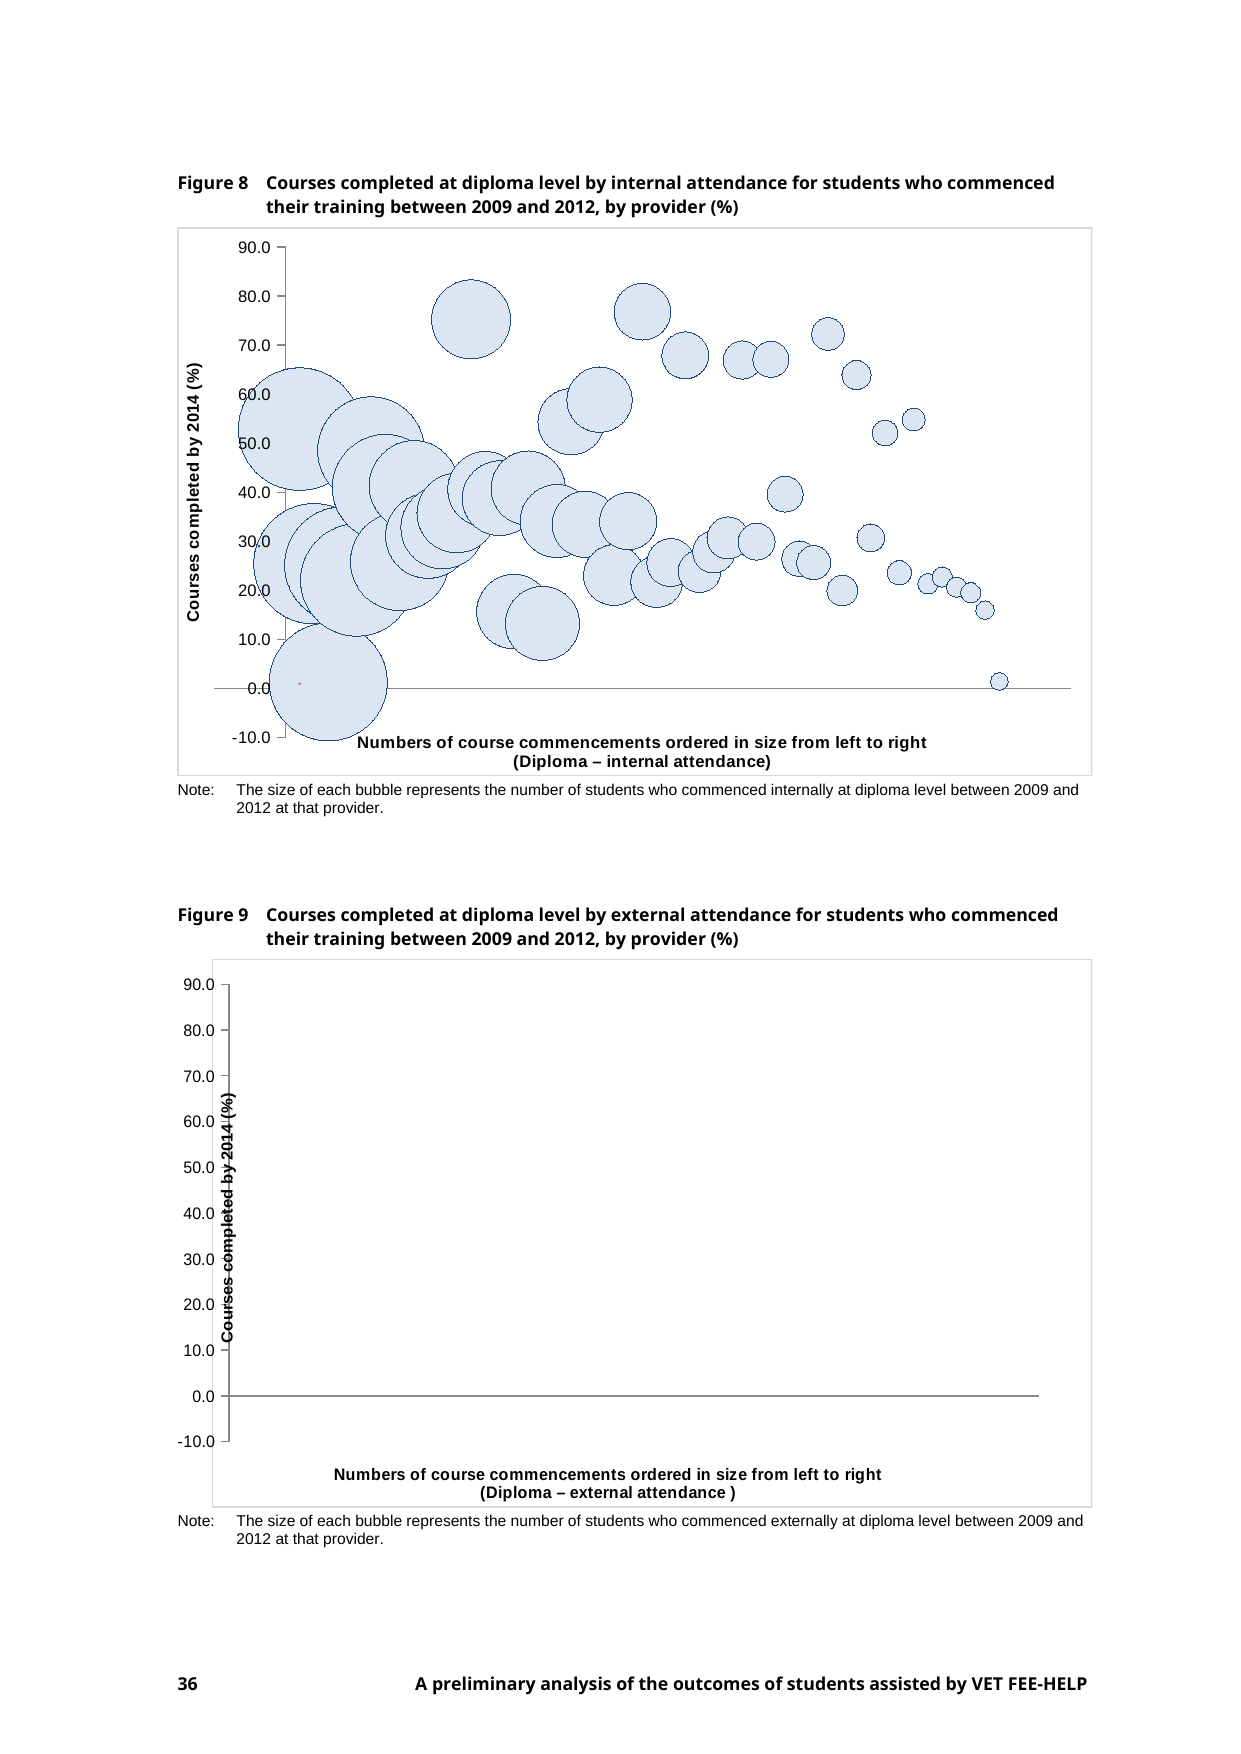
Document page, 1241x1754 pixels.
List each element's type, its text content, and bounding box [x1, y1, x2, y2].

text Note: The size of each bubble represents the number of students who commenced internally at diploma level between 2009 and 2012 at that provider. [177, 781, 1092, 817]
text Note: The size of each bubble represents the number of students who commenced externally at diploma level between 2009 and 2012 at that provider. [177, 1512, 1092, 1548]
title Figure 9 Courses completed at diploma level by external attendance for students who commenced their training between 2009 and 2012, by provider (%) [177, 902, 1092, 950]
title Figure 8 Courses completed at diploma level by internal attendance for students who commenced their training between 2009 and 2012, by provider (%) [177, 170, 1092, 219]
